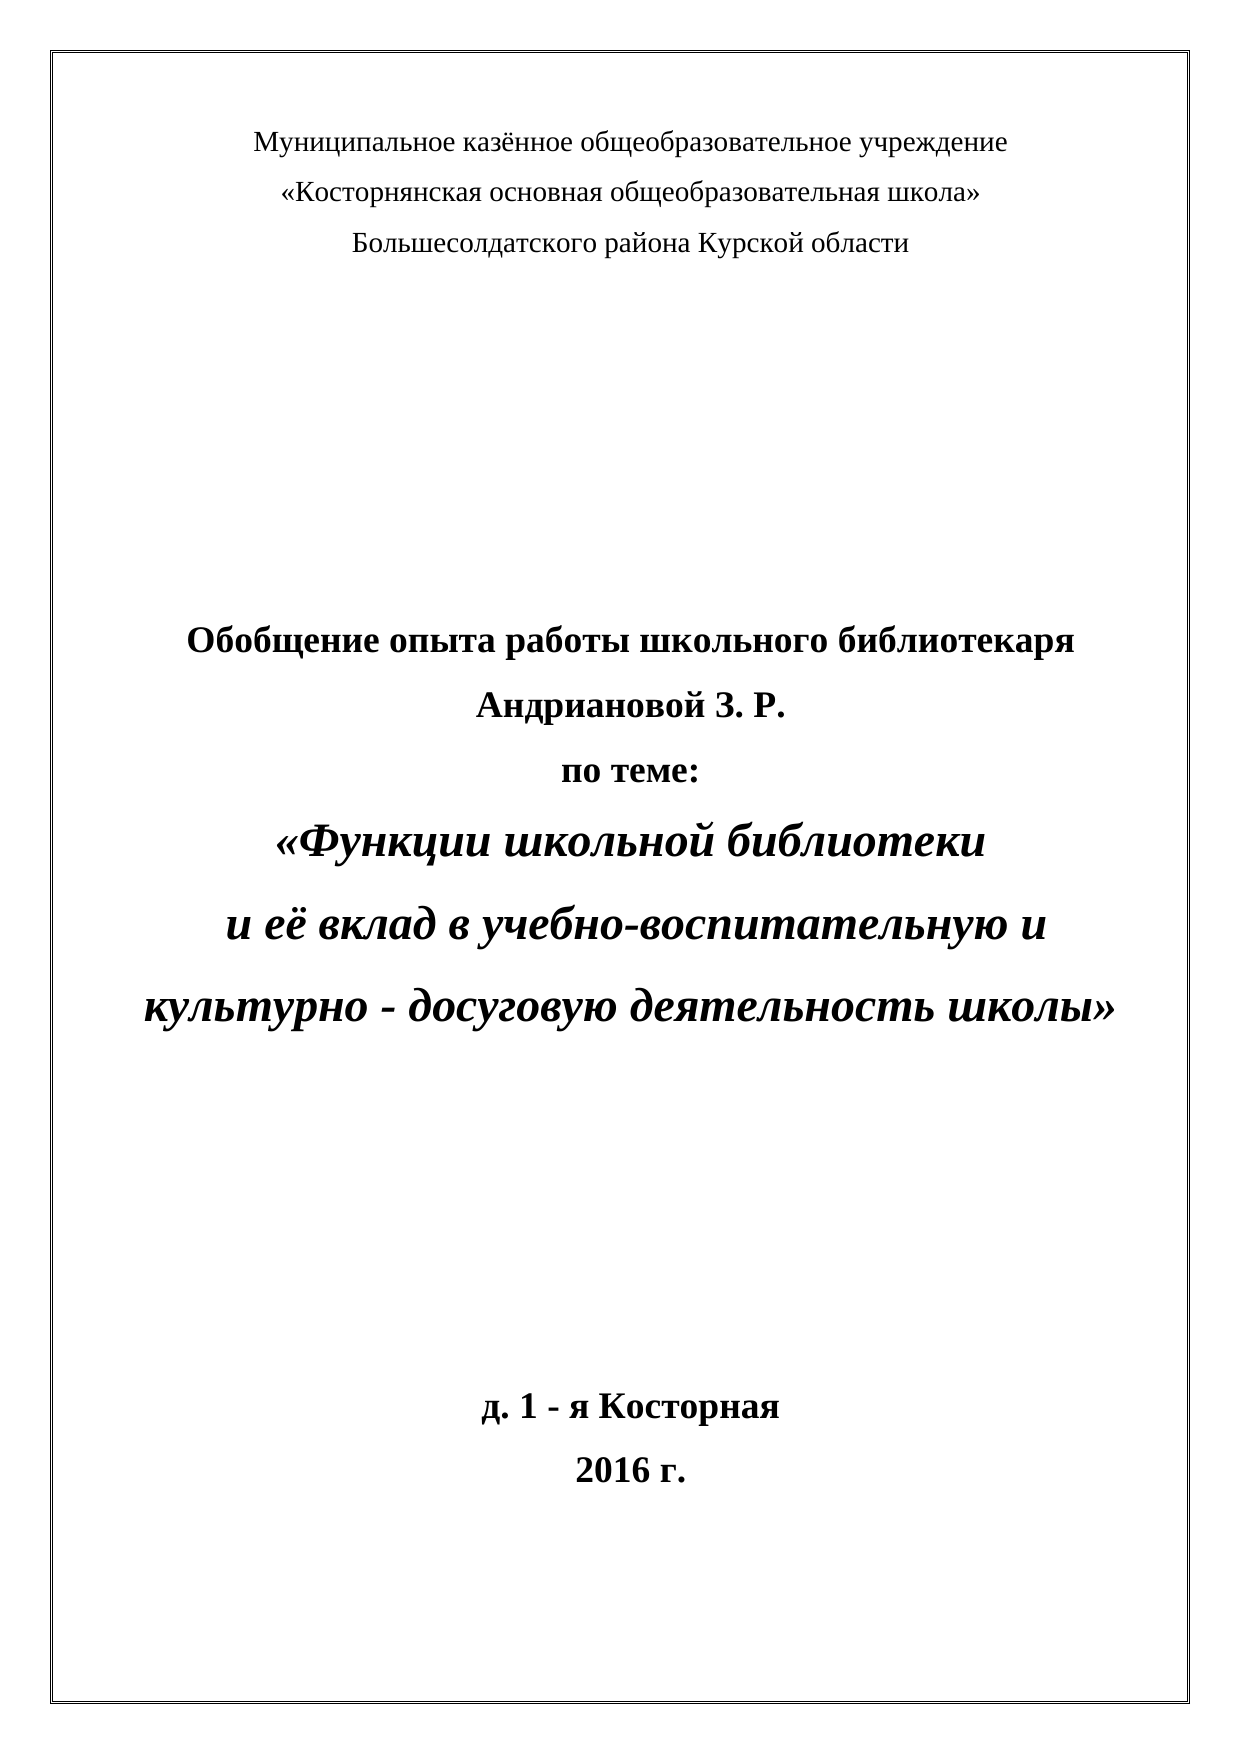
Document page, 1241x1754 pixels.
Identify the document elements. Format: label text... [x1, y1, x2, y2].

text и её вклад в учебно-воспитательную и культурно - досуговую деятельность школы» [124, 894, 1137, 1032]
text 2016 г. [124, 1448, 1137, 1491]
text Обобщение опыта работы школьного библиотекаря [124, 618, 1137, 661]
text по теме: [124, 747, 1137, 790]
text «Функции школьной библиотеки [124, 812, 1137, 867]
text Муниципальное казённое общеобразовательное учреждение [124, 124, 1137, 158]
text Андриановой З. Р. [124, 682, 1137, 726]
text «Косторнянская основная общеобразовательная школа» [124, 174, 1137, 208]
text д. 1 - я Косторная [124, 1383, 1137, 1426]
text Большесолдатского района Курской области [124, 225, 1137, 258]
